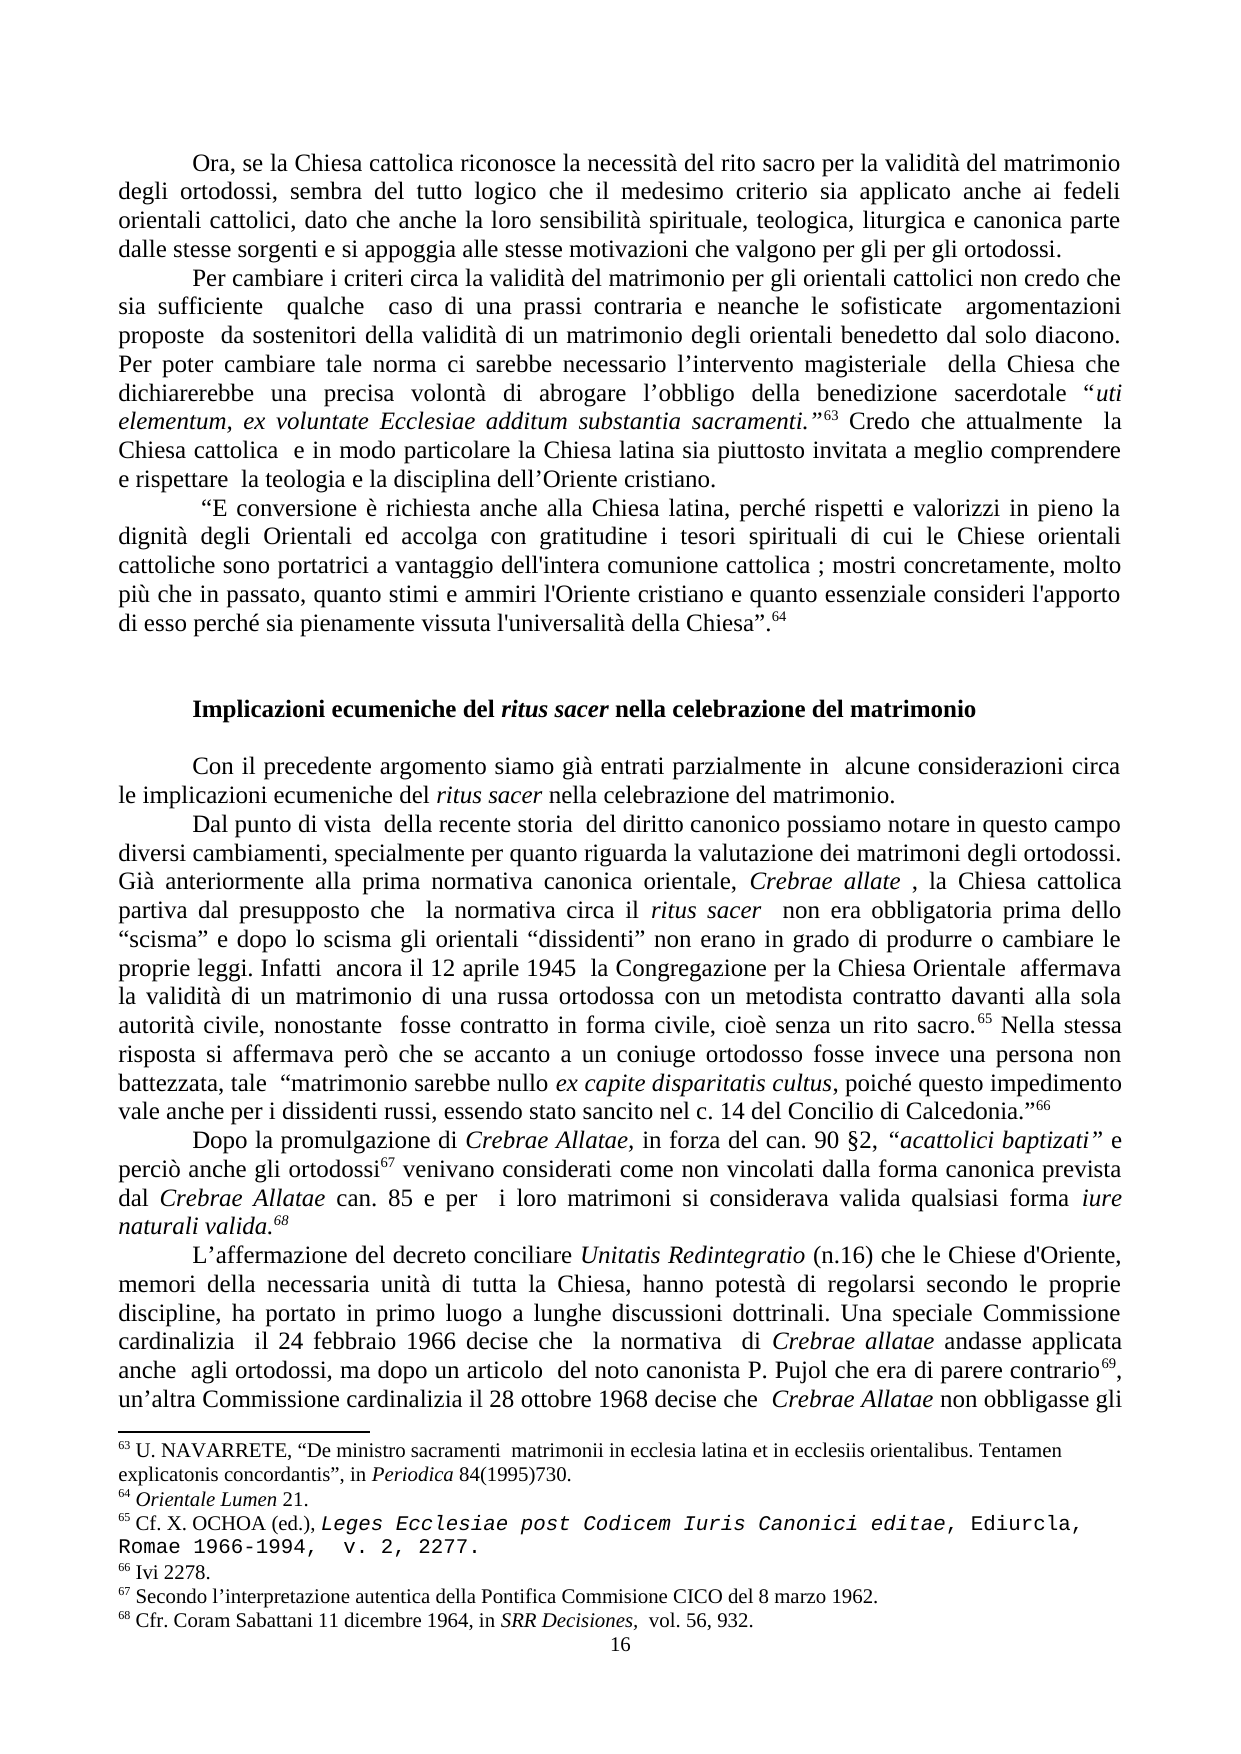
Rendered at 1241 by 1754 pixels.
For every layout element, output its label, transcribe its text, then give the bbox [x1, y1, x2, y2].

text Dopo la promulgazione di Crebrae Allatae, in forza del can. 90 §2, “acattolici baptizati” e perciò anche gli ortodossi venivano considerati come non vincolati dalla forma canonica prevista dal Crebrae Allatae can. 85 e per i loro matrimoni si considerava valida qualsiasi forma iure naturali valida. [118, 1125, 1122, 1240]
text “E conversione è richiesta anche alla Chiesa latina, perché rispetti e valorizzi in pieno la dignità degli Orientali ed accolga con gratitudine i tesori spirituali di cui le Chiese orientali cattoliche sono portatrici a vantaggio dell'intera comunione cattolica ; mostri concretamente, molto più che in passato, quanto stimi e ammiri l'Oriente cristiano e quanto essenziale consideri l'apporto di esso perché sia pienamente vissuta l'universalità della Chiesa”. [118, 493, 1122, 636]
text Implicazioni ecumeniche del ritus sacer nella celebrazione del matrimonio [118, 694, 1122, 723]
text Dal punto di vista della recente storia del diritto canonico possiamo notare in questo campo diversi cambiamenti, specialmente per quanto riguarda la valutazione dei matrimoni degli ortodossi. Già anteriormente alla prima normativa canonica orientale, Crebrae allate , la Chiesa cattolica partiva dal presupposto che la normativa circa il ritus sacer non era obbligatoria prima dello “scisma” e dopo lo scisma gli orientali “dissidenti” non erano in grado di produrre o cambiare le proprie leggi. Infatti ancora il 12 aprile 1945 la Congregazione per la Chiesa Orientale affermava la validità di un matrimonio di una russa ortodossa con un metodista contratto davanti alla sola autorità civile, nonostante fosse contratto in forma civile, cioè senza un rito sacro. Nella stessa risposta si affermava però che se accanto a un coniuge ortodosso fosse invece una persona non battezzata, tale “matrimonio sarebbe nullo ex capite disparitatis cultus, poiché questo impedimento vale anche per i dissidenti russi, essendo stato sancito nel c. 14 del Concilio di Calcedonia.” [118, 809, 1122, 1125]
text Ora, se la Chiesa cattolica riconosce la necessità del rito sacro per la validità del matrimonio degli ortodossi, sembra del tutto logico che il medesimo criterio sia applicato anche ai fedeli orientali cattolici, dato che anche la loro sensibilità spirituale, teologica, liturgica e canonica parte dalle stesse sorgenti e si appoggia alle stesse motivazioni che valgono per gli per gli ortodossi. [118, 148, 1122, 263]
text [118, 1240, 1122, 1413]
text Con il precedente argomento siamo già entrati parzialmente in alcune considerazioni circa le implicazioni ecumeniche del ritus sacer nella celebrazione del matrimonio. [118, 751, 1122, 809]
text Per cambiare i criteri circa la validità del matrimonio per gli orientali cattolici non credo che sia sufficiente qualche caso di una prassi contraria e neanche le sofisticate argomentazioni proposte da sostenitori della validità di un matrimonio degli orientali benedetto dal solo diacono. Per poter cambiare tale norma ci sarebbe necessario l’intervento magisteriale della Chiesa che dichiarerebbe una precisa volontà di abrogare l’obbligo della benedizione sacerdotale “uti elementum, ex voluntate Ecclesiae additum substantia sacramenti.” Credo che attualmente la Chiesa cattolica e in modo particolare la Chiesa latina sia piuttosto invitata a meglio comprendere e rispettare la teologia e la disciplina dell’Oriente cristiano. [118, 263, 1122, 493]
